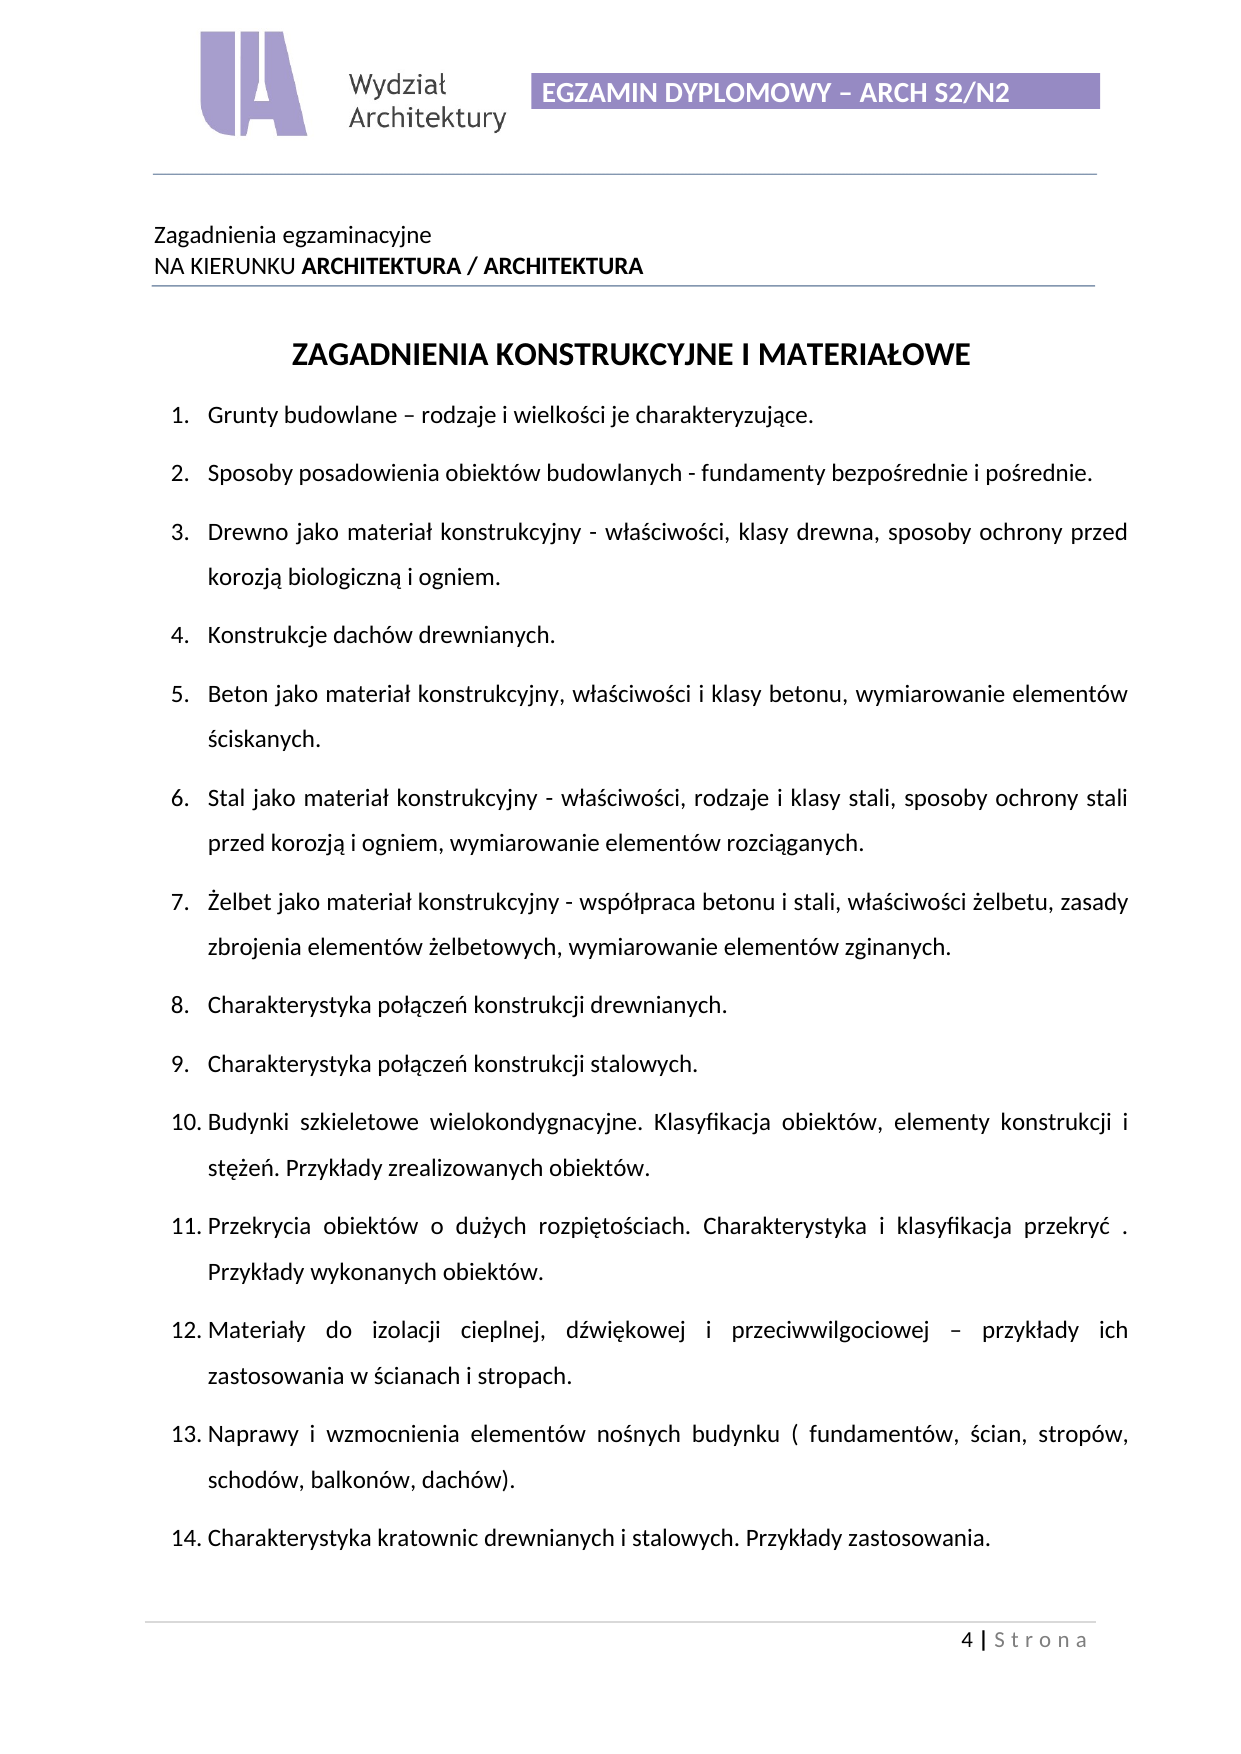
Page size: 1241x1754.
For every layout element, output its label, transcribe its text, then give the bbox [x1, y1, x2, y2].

list Beton jako materiał konstrukcyjny, właściwości i klasy betonu, wymiarowanie elementów ściskanych. [171, 678, 1130, 754]
picture [531, 73, 1100, 109]
list Naprawy i wzmocnienia elementów nośnych budynku ( fundamentów, ścian, stropów, schodów, balkonów, dachów). [171, 1418, 1130, 1494]
list Budynki szkieletowe wielokondygnacyjne. Klasyfikacja obiektów, elementy konstrukcji i stężeń. Przykłady zrealizowanych obiektów. [171, 1106, 1130, 1182]
text Zagadnienia egzaminacyjne [154, 219, 1130, 250]
list Przekrycia obiektów o dużych rozpiętościach. Charakterystyka i klasyfikacja przekryć . Przykłady wykonanych obiektów. [171, 1210, 1130, 1286]
list Charakterystyka kratownic drewnianych i stalowych. Przykłady zastosowania. [171, 1522, 1130, 1552]
text ZAGADNIENIA KONSTRUKCYJNE I MATERIAŁOWE [133, 333, 1130, 374]
list Drewno jako materiał konstrukcyjny - właściwości, klasy drewna, sposoby ochrony przed korozją biologiczną i ogniem. [171, 516, 1130, 592]
list Materiały do izolacji cieplnej, dźwiękowej i przeciwwilgociowej – przykłady ich zastosowania w ścianach i stropach. [171, 1314, 1130, 1390]
picture [192, 28, 510, 147]
list Charakterystyka połączeń konstrukcji drewnianych. [171, 990, 1130, 1020]
list Żelbet jako materiał konstrukcyjny - współpraca betonu i stali, właściwości żelbetu, zasady zbrojenia elementów żelbetowych, wymiarowanie elementów zginanych. [171, 886, 1130, 962]
picture [150, 280, 1096, 289]
list Sposoby posadowienia obiektów budowlanych - fundamenty bezpośrednie i pośrednie. [171, 457, 1130, 488]
list Charakterystyka połączeń konstrukcji stalowych. [171, 1048, 1130, 1078]
list Grunty budowlane – rodzaje i wielkości je charakteryzujące. [171, 399, 1130, 430]
list Konstrukcje dachów drewnianych. [171, 619, 1130, 650]
list Stal jako materiał konstrukcyjny - właściwości, rodzaje i klasy stali, sposoby ochrony stali przed korozją i ogniem, wymiarowanie elementów rozciąganych. [171, 782, 1130, 858]
text NA KIERUNKU ARCHITEKTURA / ARCHITEKTURA [154, 250, 1130, 280]
